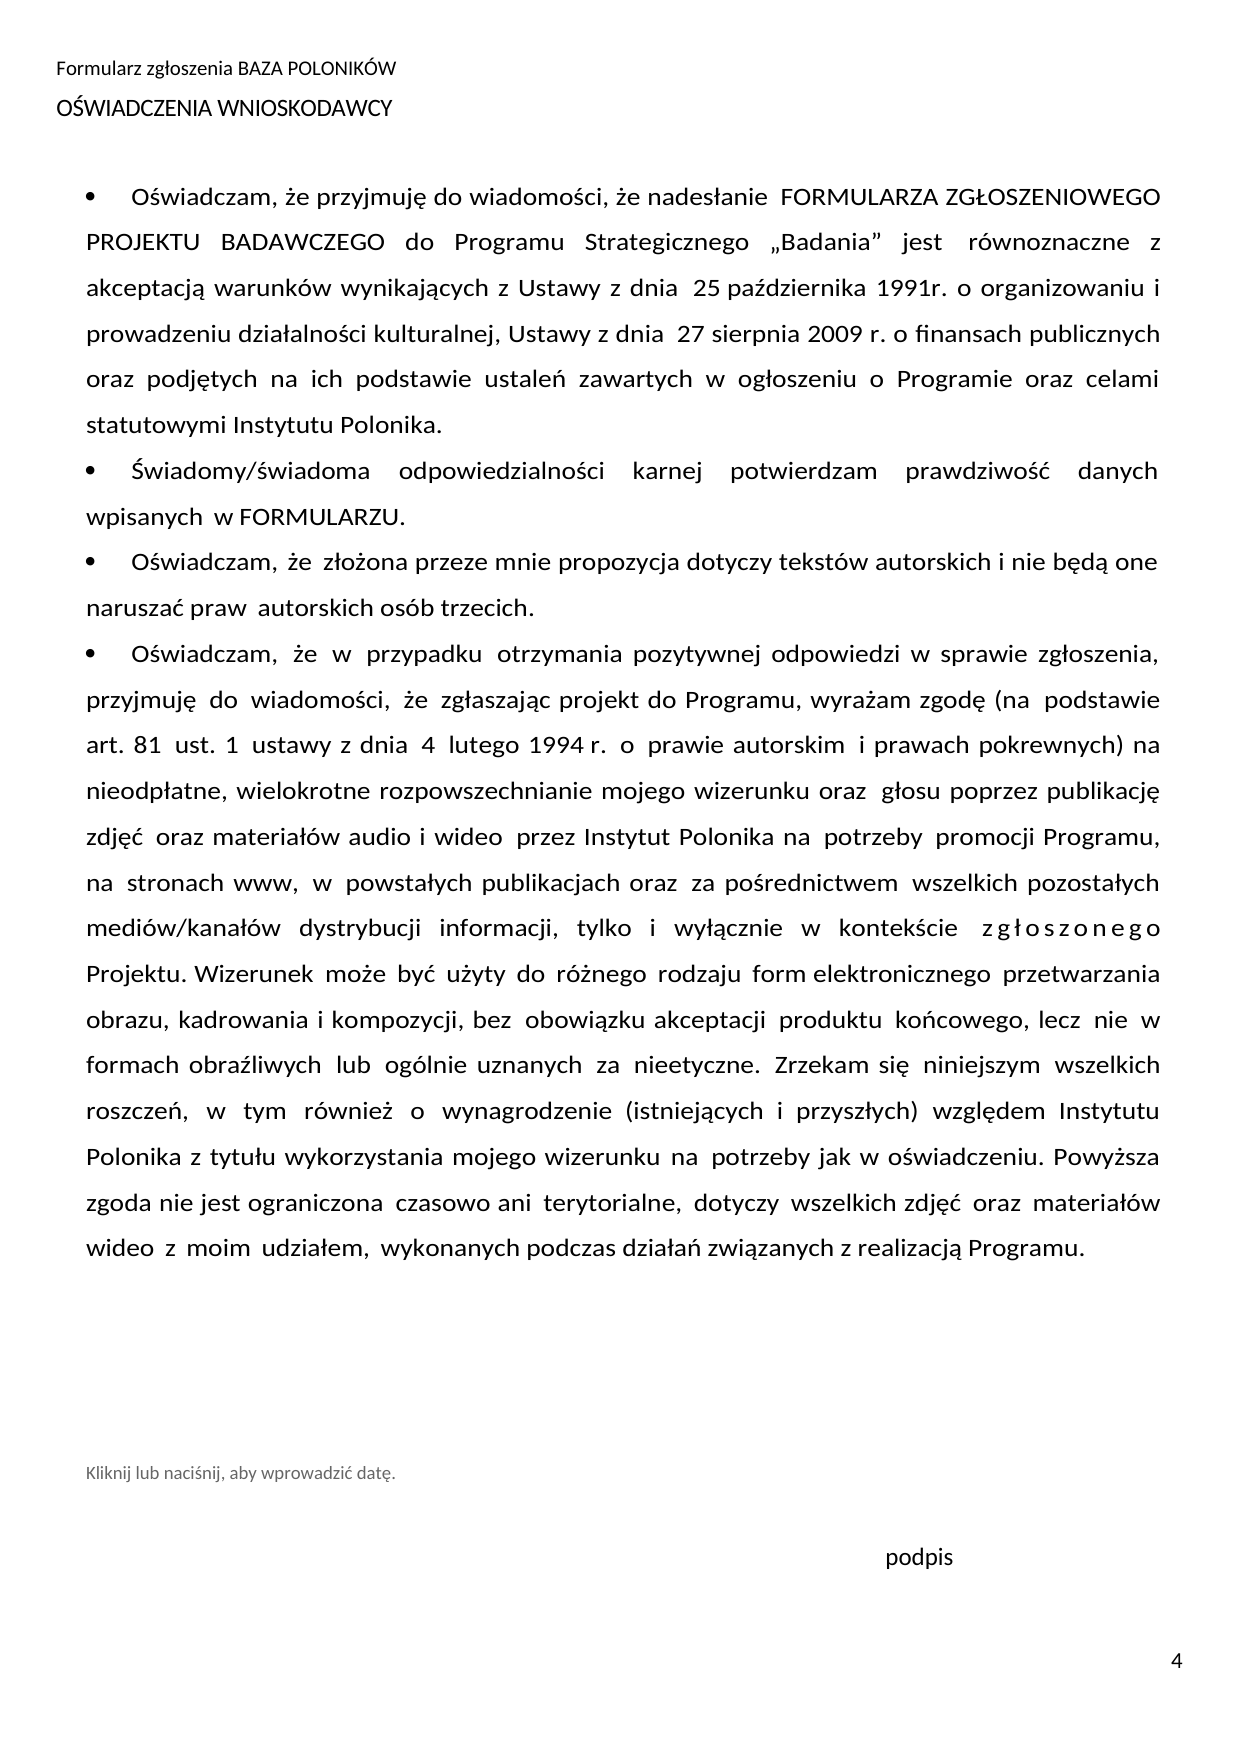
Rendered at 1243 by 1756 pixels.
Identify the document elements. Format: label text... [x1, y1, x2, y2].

text podpis [611, 1541, 1182, 1572]
list Oświadczam, że przyjmuję do wiadomości, że nadesłanie FORMULARZA ZGŁOSZENIOWEGO PROJEKTU BADAWCZEGO do Programu Strategicznego „Badania” jest równoznaczne z akceptacją warunków wynikających z Ustawy z dnia 25 października 1991r. o organizowaniu i prowadzeniu działalności kulturalnej, Ustawy z dnia 27 sierpnia 2009 r. o ﬁnansach publicznych oraz podjętych na ich podstawie ustaleń zawartych w ogłoszeniu o Programie oraz celami statutowymi Instytutu Polonika. [86, 181, 1161, 440]
list Oświadczam, że złożona przeze mnie propozycja dotyczy tekstów autorskich i nie będą one naruszać praw autorskich osób trzecich. [86, 547, 1159, 623]
text OŚWIADCZENIA WNIOSKODAWCY [56, 92, 1182, 122]
list Świadomy/świadoma odpowiedzialności karnej potwierdzam prawdziwość danych wpisanych w FORMULARZU. [86, 455, 1158, 531]
list Oświadczam, że w przypadku otrzymania pozytywnej odpowiedzi w sprawie zgłoszenia, przyjmuję do wiadomości, że zgłaszając projekt do Programu, wyrażam zgodę (na podstawie art. 81 ust. 1 ustawy z dnia 4 lutego 1994 r. o prawie autorskim i prawach pokrewnych) na nieodpłatne, wielokrotne rozpowszechnianie mojego wizerunku oraz głosu poprzez publikację zdjęć oraz materiałów audio i wideo przez Instytut Polonika na potrzeby promocji Programu, na stronach www, w powstałych publikacjach oraz za pośrednictwem wszelkich pozostałych mediów/kanałów dystrybucji informacji, tylko i wyłącznie w kontekście zgłoszonego Projektu. Wizerunek może być użyty do różnego rodzaju form elektronicznego przetwarzania obrazu, kadrowania i kompozycji, bez obowiązku akceptacji produktu końcowego, lecz nie w formach obraźliwych lub ogólnie uznanych za nieetyczne. Zrzekam się niniejszym wszelkich roszczeń, w tym również o wynagrodzenie (istniejących i przyszłych) względem Instytutu Polonika z tytułu wykorzystania mojego wizerunku na potrzeby jak w oświadczeniu. Powyższa zgoda nie jest ograniczona czasowo ani terytorialne, dotyczy wszelkich zdjęć oraz materiałów wideo z moim udziałem, wykonanych podczas działań związanych z realizacją Programu. [86, 638, 1161, 1263]
